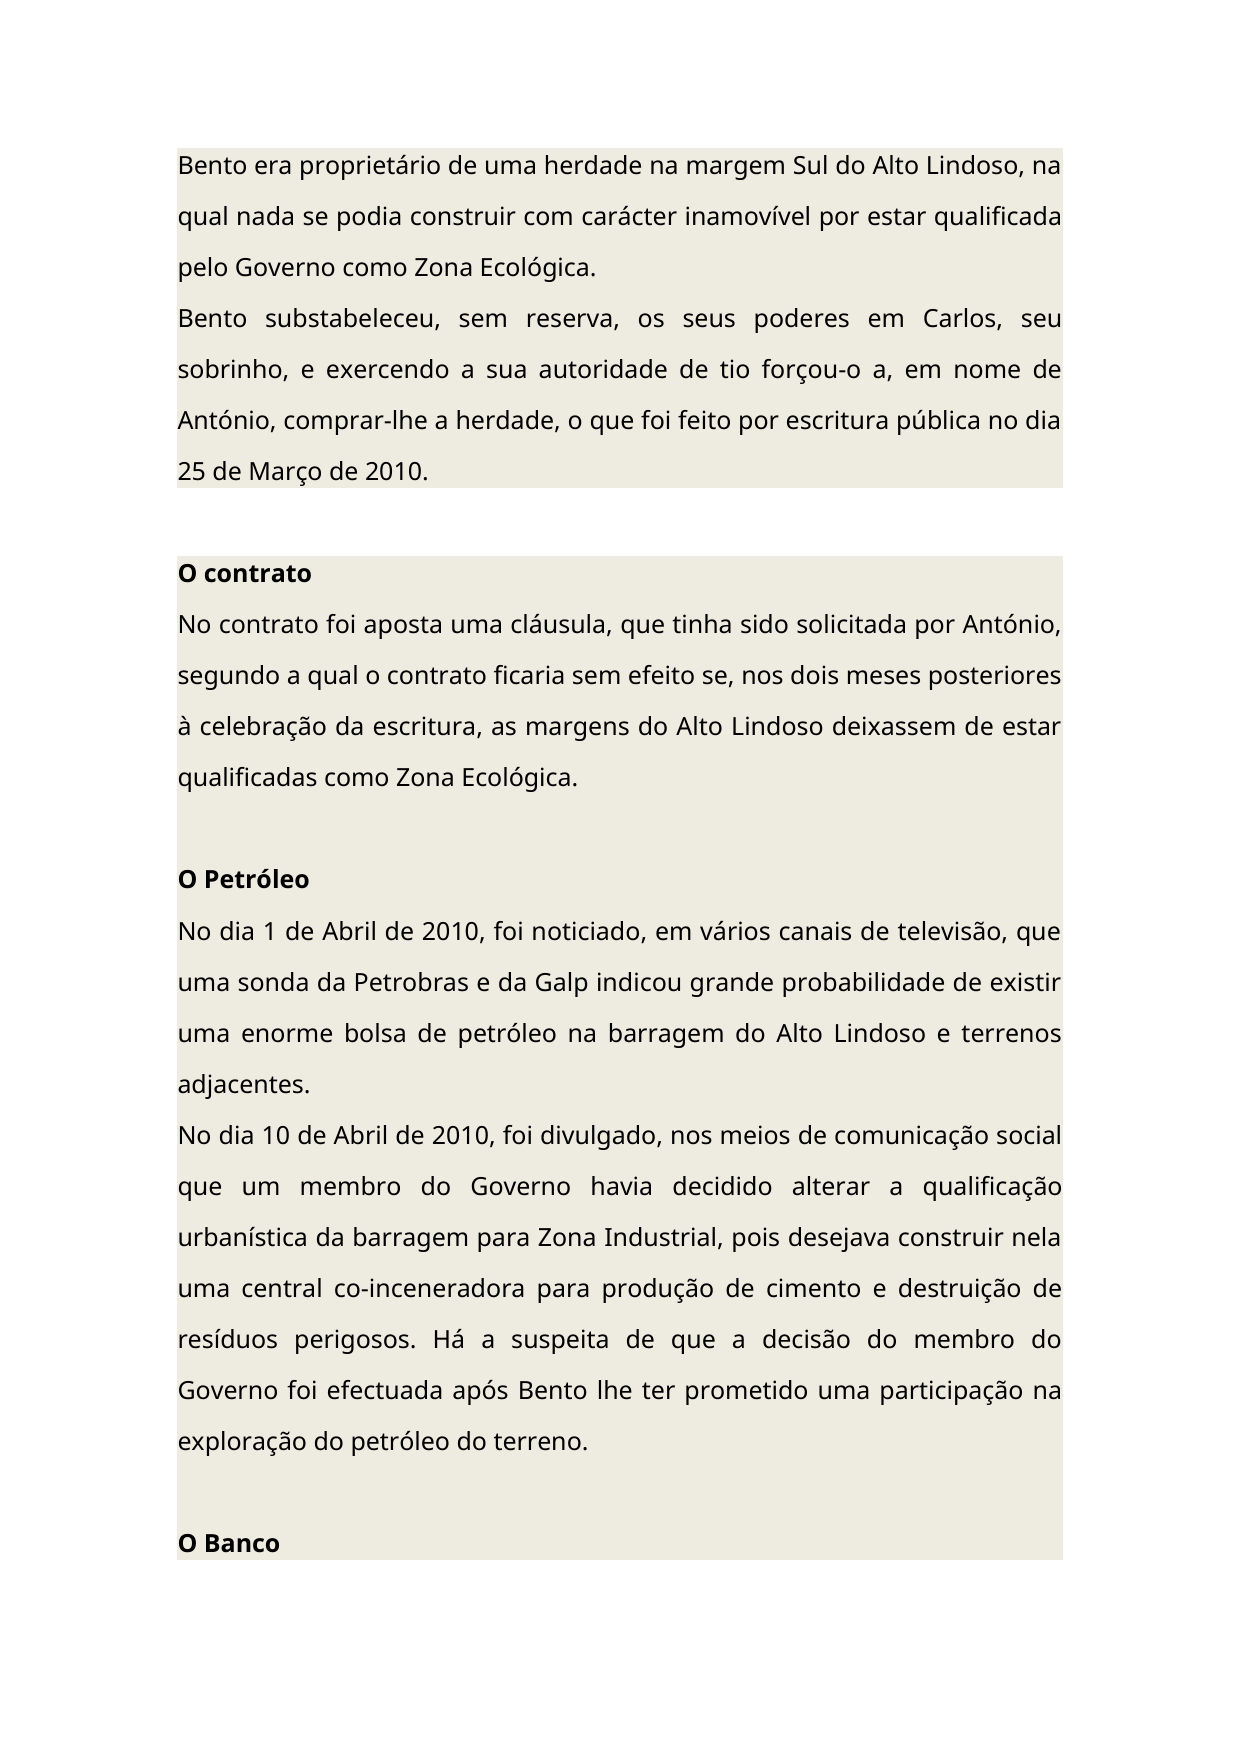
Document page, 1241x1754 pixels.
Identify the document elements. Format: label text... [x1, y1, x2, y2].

text No dia 10 de Abril de 2010, foi divulgado, nos meios de comunicação social que um membro do Governo havia decidido alterar a qualificação urbanística da barragem para Zona Industrial, pois desejava construir nela uma central co-inceneradora para produção de cimento e destruição de resíduos perigosos. Há a suspeita de que a decisão do membro do Governo foi efectuada após Bento lhe ter prometido uma participação na exploração do petróleo do terreno. [177, 1117, 1063, 1458]
text O Banco [177, 1526, 1063, 1560]
text No contrato foi aposta uma cláusula, que tinha sido solicitada por António, segundo a qual o contrato ficaria sem efeito se, nos dois meses posteriores à celebração da escritura, as margens do Alto Lindoso deixassem de estar qualificadas como Zona Ecológica. [177, 607, 1063, 794]
text O Petróleo [177, 862, 1063, 896]
text Bento era proprietário de uma herdade na margem Sul do Alto Lindoso, na qual nada se podia construir com carácter inamovível por estar qualificada pelo Governo como Zona Ecológica. [177, 148, 1063, 284]
text O contrato [177, 556, 1063, 590]
text No dia 1 de Abril de 2010, foi noticiado, em vários canais de televisão, que uma sonda da Petrobras e da Galp indicou grande probabilidade de existir uma enorme bolsa de petróleo na barragem do Alto Lindoso e terrenos adjacentes. [177, 913, 1063, 1100]
text Bento substabeleceu, sem reserva, os seus poderes em Carlos, seu sobrinho, e exercendo a sua autoridade de tio forçou-o a, em nome de António, comprar-lhe a herdade, o que foi feito por escritura pública no dia 25 de Março de 2010. [177, 301, 1063, 488]
